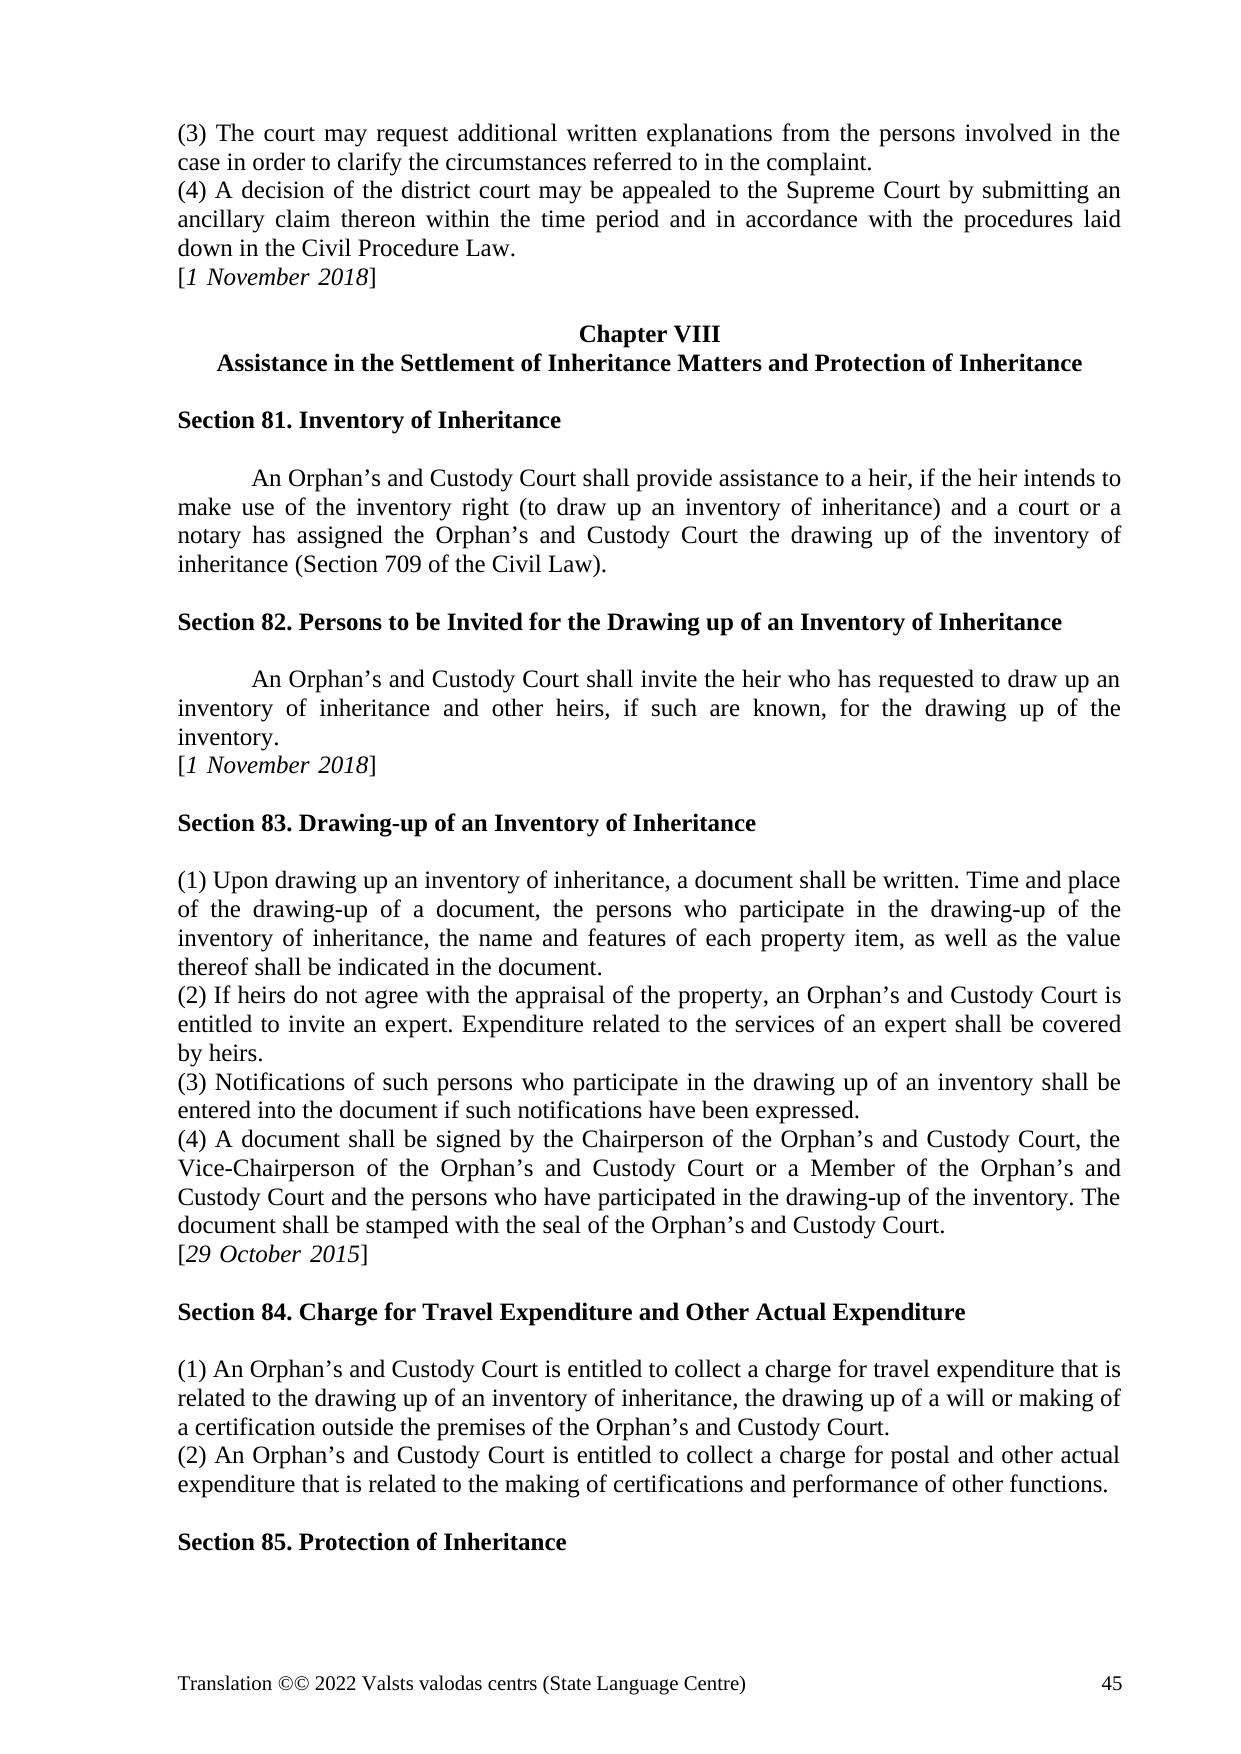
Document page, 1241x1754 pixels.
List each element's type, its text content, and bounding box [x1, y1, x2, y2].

text [1 November 2018] [177, 262, 1122, 291]
text (2) An Orphan’s and Custody Court is entitled to collect a charge for postal and other actual expenditure that is related to the making of certifications and performance of other functions. [177, 1441, 1122, 1498]
text (3) The court may request additional written explanations from the persons involved in the case in order to clarify the circumstances referred to in the complaint. [177, 118, 1122, 176]
text An Orphan’s and Custody Court shall provide assistance to a heir, if the heir intends to make use of the inventory right (to draw up an inventory of inheritance) and a court or a notary has assigned the Orphan’s and Custody Court the drawing up of the inventory of inheritance (Section 709 of the Civil Law). [177, 463, 1122, 578]
text (2) If heirs do not agree with the appraisal of the property, an Orphan’s and Custody Court is entitled to invite an expert. Expenditure related to the services of an expert shall be covered by heirs. [177, 981, 1122, 1067]
text An Orphan’s and Custody Court shall invite the heir who has requested to draw up an inventory of inheritance and other heirs, if such are known, for the drawing up of the inventory. [177, 664, 1122, 751]
text [1 November 2018] [177, 751, 1122, 779]
text [29 October 2015] [177, 1239, 1122, 1268]
text (1) An Orphan’s and Custody Court is entitled to collect a charge for travel expenditure that is related to the drawing up of an inventory of inheritance, the drawing up of a will or making of a certification outside the premises of the Orphan’s and Custody Court. [177, 1354, 1122, 1441]
text Section 82. Persons to be Invited for the Drawing up of an Inventory of Inheritance [177, 607, 1122, 636]
text Section 85. Protection of Inheritance [177, 1527, 1122, 1556]
text Chapter VIII [177, 319, 1122, 348]
text (4) A document shall be signed by the Chairperson of the Orphan’s and Custody Court, the Vice-Chairperson of the Orphan’s and Custody Court or a Member of the Orphan’s and Custody Court and the persons who have participated in the drawing-up of the inventory. The document shall be stamped with the seal of the Orphan’s and Custody Court. [177, 1124, 1122, 1239]
text (3) Notifications of such persons who participate in the drawing up of an inventory shall be entered into the document if such notifications have been expressed. [177, 1067, 1122, 1124]
text Section 84. Charge for Travel Expenditure and Other Actual Expenditure [177, 1297, 1122, 1326]
text Assistance in the Settlement of Inheritance Matters and Protection of Inheritance [177, 348, 1122, 377]
text Section 83. Drawing-up of an Inventory of Inheritance [177, 808, 1122, 837]
text (4) A decision of the district court may be appealed to the Supreme Court by submitting an ancillary claim thereon within the time period and in accordance with the procedures laid down in the Civil Procedure Law. [177, 176, 1122, 262]
text (1) Upon drawing up an inventory of inheritance, a document shall be written. Time and place of the drawing-up of a document, the persons who participate in the drawing-up of the inventory of inheritance, the name and features of each property item, as well as the value thereof shall be indicated in the document. [177, 866, 1122, 981]
text Section 81. Inventory of Inheritance [177, 406, 1122, 434]
